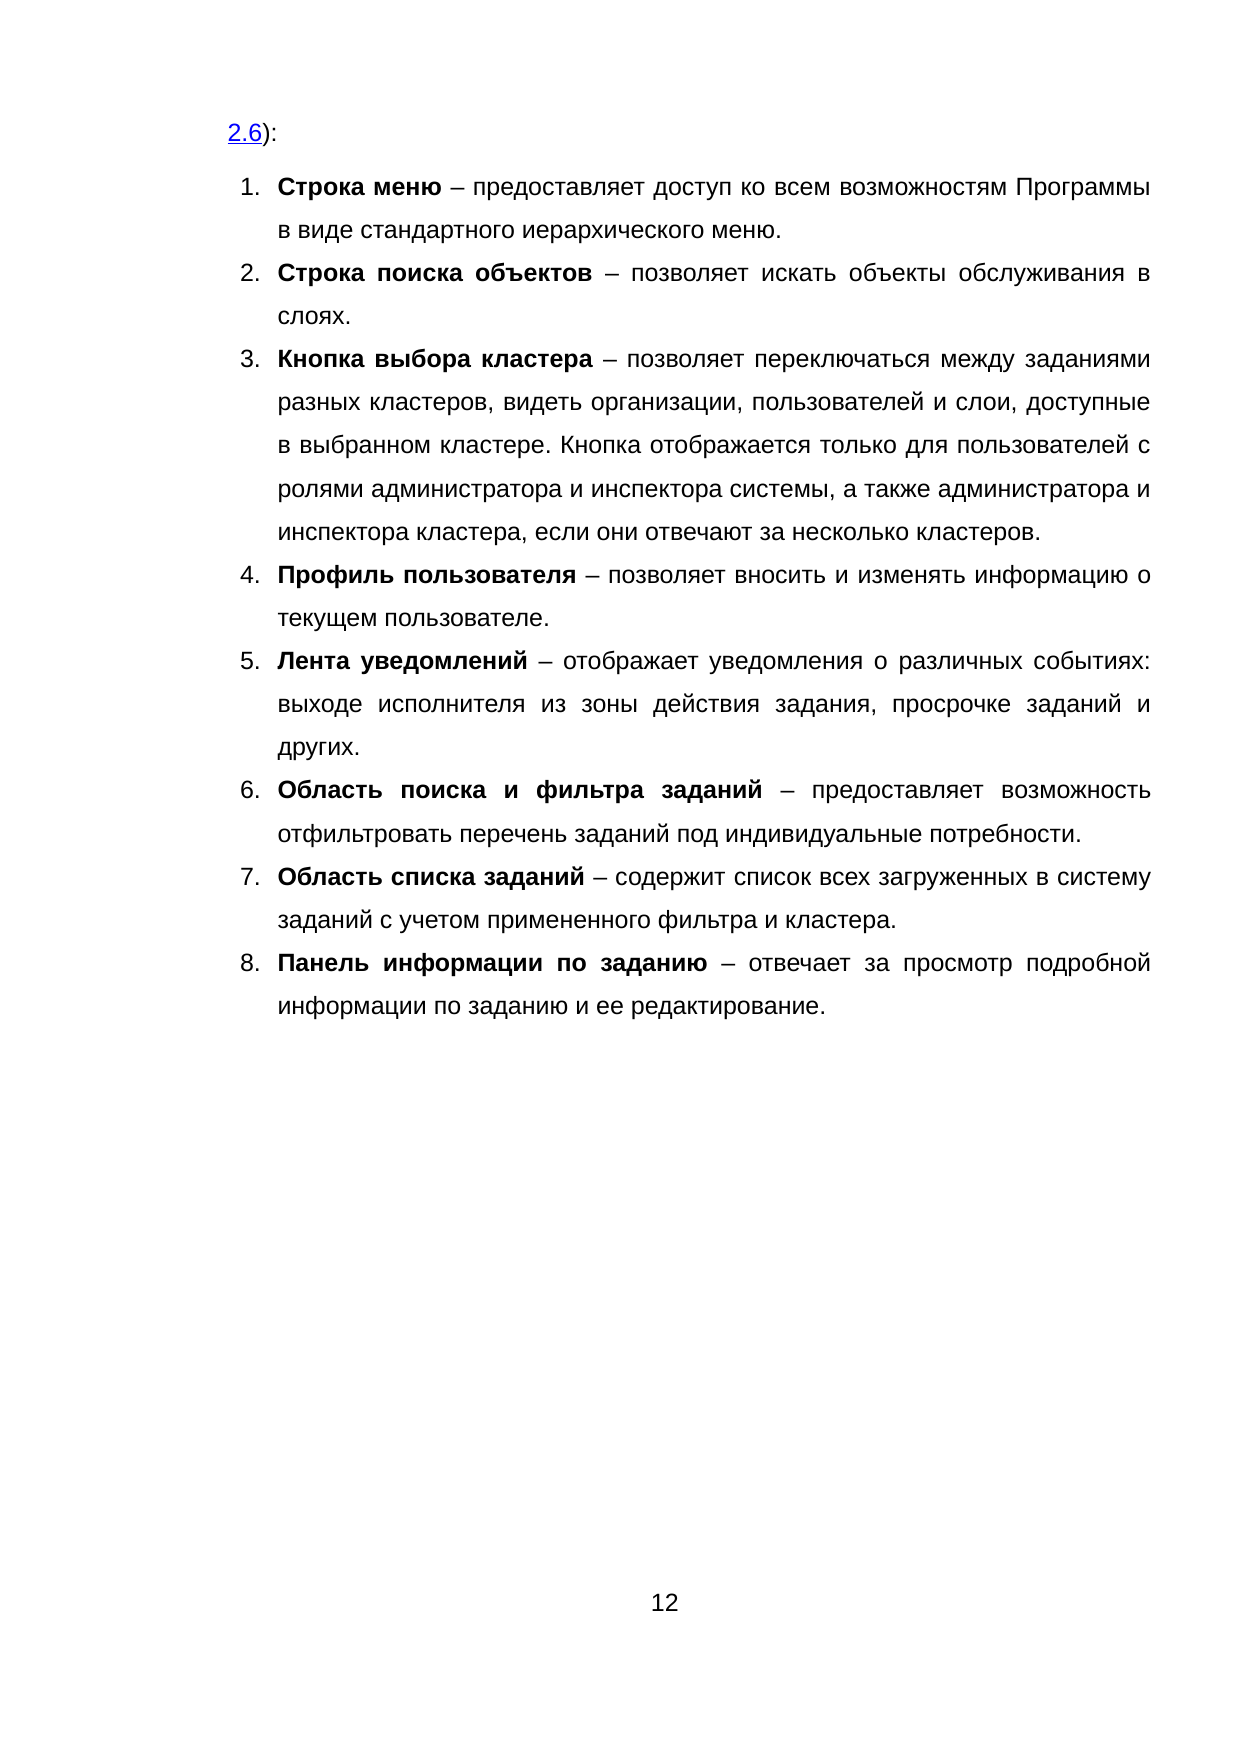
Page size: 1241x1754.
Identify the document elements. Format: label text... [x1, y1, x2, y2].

list Профиль пользователя – позволяет вносить и изменять информацию о текущем пользователе. [240, 560, 1152, 632]
list Область списка заданий – содержит список всех загруженных в систему заданий с учетом примененного фильтра и кластера. [240, 862, 1152, 933]
list Строка поиска объектов – позволяет искать объекты обслуживания в слоях. [240, 258, 1152, 330]
list Область поиска и фильтра заданий – предоставляет возможность отфильтровать перечень заданий под индивидуальные потребности. [240, 775, 1152, 847]
list Лента уведомлений – отображает уведомления о различных событиях: выходе исполнителя из зоны действия задания, просрочке заданий и других. [240, 646, 1152, 761]
list Панель информации по заданию – отвечает за просмотр подробной информации по заданию и ее редактирование. [240, 948, 1152, 1020]
list Строка меню – предоставляет доступ ко всем возможностям Программы в виде стандартного иерархического меню. [240, 172, 1152, 243]
list Кнопка выбора кластера – позволяет переключаться между заданиями разных кластеров, видеть организации, пользователей и слои, доступные в выбранном кластере. Кнопка отображается только для пользователей с ролями администратора и инспектора системы, а также администратора и инспектора кластера, если они отвечают за несколько кластеров. [240, 344, 1152, 545]
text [227, 118, 1152, 147]
